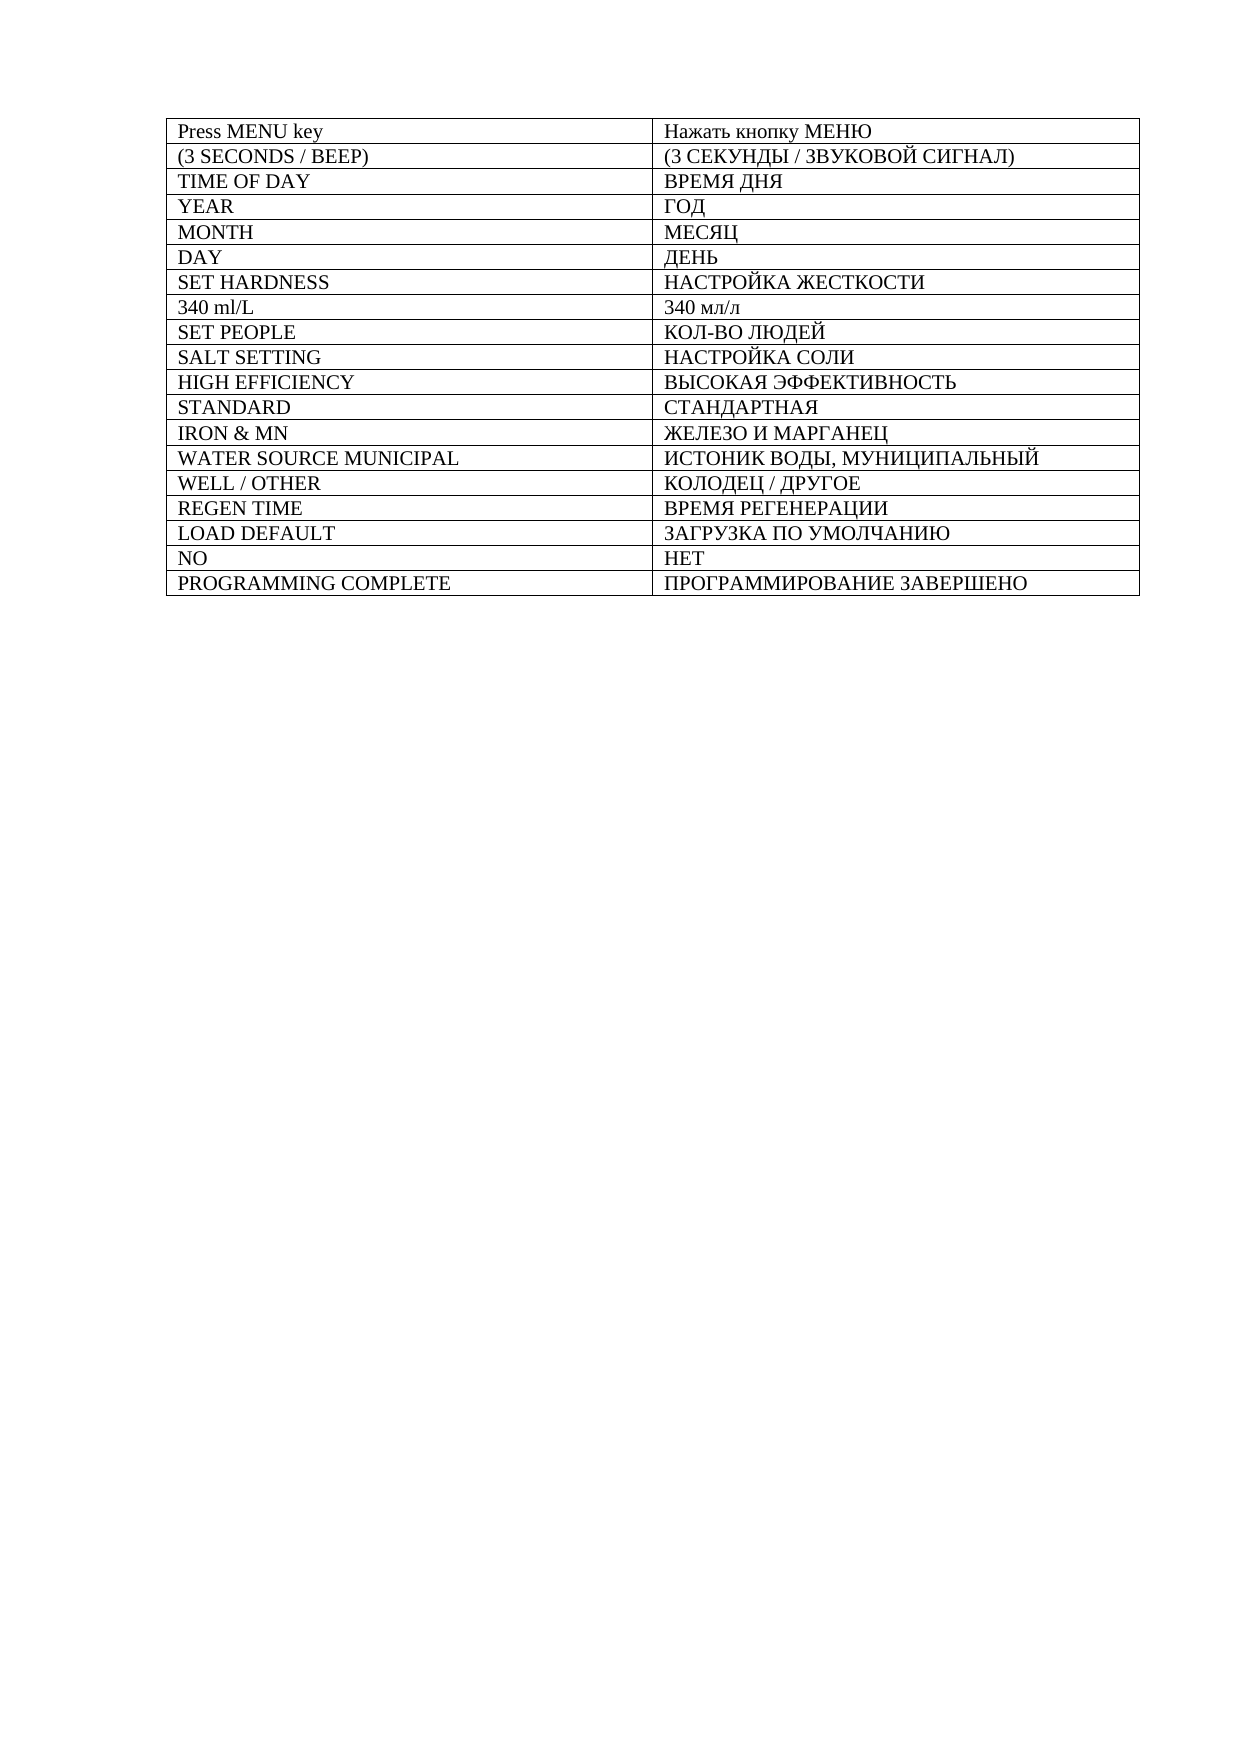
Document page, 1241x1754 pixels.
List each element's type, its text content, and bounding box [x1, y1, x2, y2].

table_cell ДЕНЬ [653, 245, 1139, 269]
table_cell LOAD DEFAULT [167, 521, 652, 545]
table_cell WATER SOURCE MUNICIPAL [167, 446, 652, 469]
table_cell TIME OF DAY [167, 169, 652, 193]
table_cell WELL / OTHER [167, 471, 652, 495]
table_cell СТАНДАРТНАЯ [653, 395, 1139, 419]
table_cell НАСТРОЙКА СОЛИ [653, 345, 1139, 369]
table_cell SALT SETTING [167, 345, 652, 369]
table_cell Нажать кнопку МЕНЮ [653, 119, 1139, 143]
table_cell ЗАГРУЗКА ПО УМОЛЧАНИЮ [653, 521, 1139, 545]
table_cell КОЛ-ВО ЛЮДЕЙ [653, 320, 1139, 344]
table_cell STANDARD [167, 395, 652, 419]
table_cell (3 SECONDS / BEEP) [167, 144, 652, 168]
table_cell NO [167, 546, 652, 570]
table_cell DAY [167, 245, 652, 269]
table_cell (3 СЕКУНДЫ / ЗВУКОВОЙ СИГНАЛ) [653, 144, 1139, 168]
table_cell 340 мл/л [653, 295, 1139, 319]
table_cell REGEN TIME [167, 496, 652, 520]
table_cell ЖЕЛЕЗО И МАРГАНЕЦ [653, 420, 1139, 444]
table_cell ГОД [653, 195, 1139, 218]
table_cell PROGRAMMING COMPLETE [167, 571, 652, 595]
table_cell МЕСЯЦ [653, 220, 1139, 244]
table_cell Press MENU key [167, 119, 652, 143]
table_cell SET PEOPLE [167, 320, 652, 344]
table_cell ПРОГРАММИРОВАНИЕ ЗАВЕРШЕНО [653, 571, 1139, 595]
table_cell HIGH EFFICIENCY [167, 370, 652, 394]
table_cell IRON & MN [167, 420, 652, 444]
table_cell ВЫСОКАЯ ЭФФЕКТИВНОСТЬ [653, 370, 1139, 394]
table_cell НАСТРОЙКА ЖЕСТКОСТИ [653, 270, 1139, 294]
table_cell 340 ml/L [167, 295, 652, 319]
table_cell MONTH [167, 220, 652, 244]
table_cell ИСТОНИК ВОДЫ, МУНИЦИПАЛЬНЫЙ [653, 446, 1139, 469]
table_cell YEAR [167, 195, 652, 218]
table_cell НЕТ [653, 546, 1139, 570]
table_cell ВРЕМЯ ДНЯ [653, 169, 1139, 193]
table_cell SET HARDNESS [167, 270, 652, 294]
table_cell КОЛОДЕЦ / ДРУГОЕ [653, 471, 1139, 495]
table_cell ВРЕМЯ РЕГЕНЕРАЦИИ [653, 496, 1139, 520]
